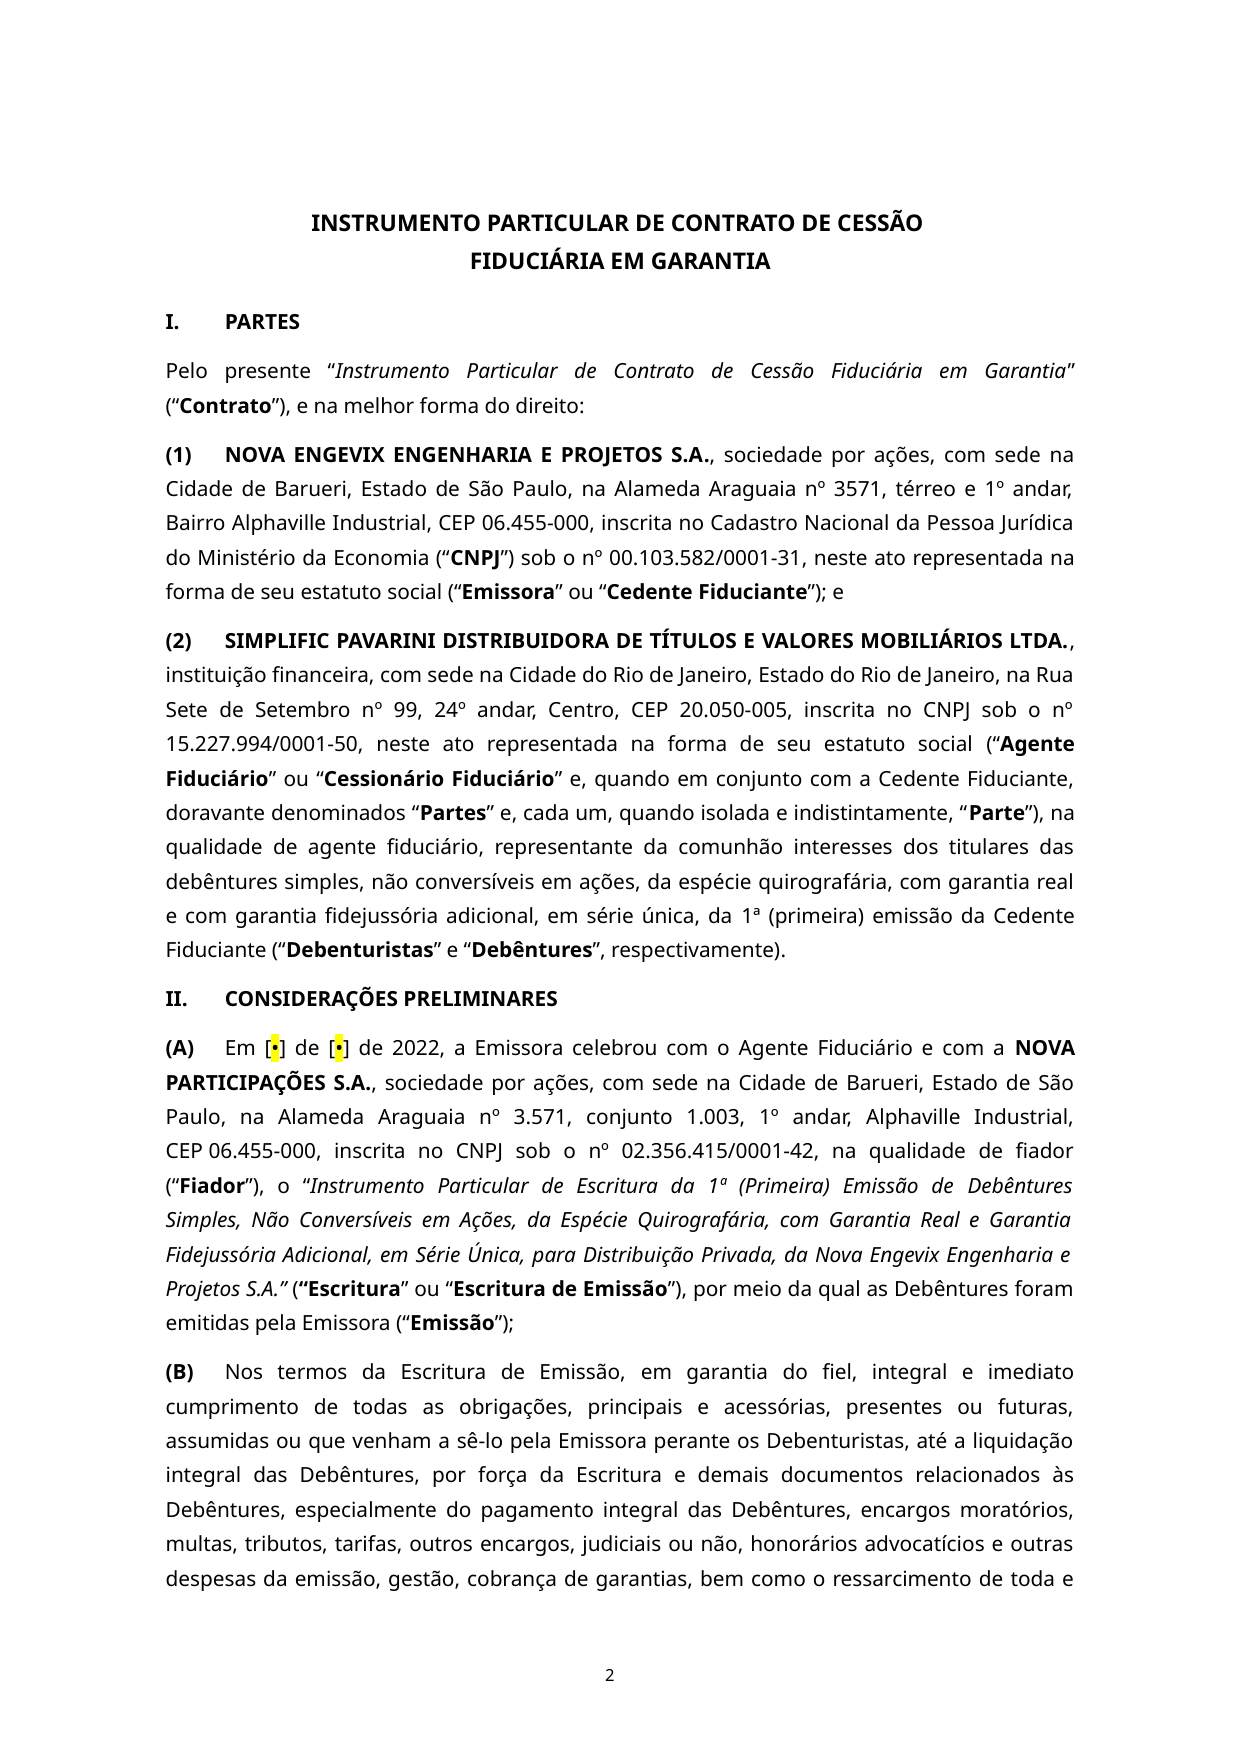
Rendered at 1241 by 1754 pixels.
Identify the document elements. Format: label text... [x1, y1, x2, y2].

title INSTRUMENTO PARTICULAR DE CONTRATO DE CESSÃO FIDUCIÁRIA EM GARANTIA [165, 207, 1075, 276]
text Pelo presente “Instrumento Particular de Contrato de Cessão Fiduciária em Garantia” (“Contrato”), e na melhor forma do direito: [165, 356, 1075, 419]
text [165, 1357, 1075, 1592]
text Em [•] de [•] de 2022, a Emissora celebrou com o Agente Fiduciário e com a NOVA PARTICIPAÇÕES S.A., sociedade por ações, com sede na Cidade de Barueri, Estado de São Paulo, na Alameda Araguaia nº 3.571, conjunto 1.003, 1º andar, Alphaville Industrial, CEP 06.455-000, inscrita no CNPJ sob o nº 02.356.415/0001-42, na qualidade de fiador (“Fiador”), o “Instrumento Particular de Escritura da 1ª (Primeira) Emissão de Debêntures Simples, Não Conversíveis em Ações, da Espécie Quirografária, com Garantia Real e Garantia Fidejussória Adicional, em Série Única, para Distribuição Privada, da Nova Engevix Engenharia e Projetos S.A.” (“Escritura” ou “Escritura de Emissão”), por meio da qual as Debêntures foram emitidas pela Emissora (“Emissão”); [165, 1033, 1075, 1337]
list CONSIDERAÇÕES PRELIMINARES [165, 984, 1075, 1013]
list NOVA ENGEVIX ENGENHARIA E PROJETOS S.A., sociedade por ações, com sede na Cidade de Barueri, Estado de São Paulo, na Alameda Araguaia nº 3571, térreo e 1º andar, Bairro Alphaville Industrial, CEP 06.455-000, inscrita no Cadastro Nacional da Pessoa Jurídica do Ministério da Economia (“CNPJ”) sob o nº 00.103.582/0001-31, neste ato representada na forma de seu estatuto social (“Emissora” ou “Cedente Fiduciante”); e [165, 440, 1075, 606]
list PARTES [165, 307, 1075, 336]
list SIMPLIFIC PAVARINI DISTRIBUIDORA DE TÍTULOS E VALORES MOBILIÁRIOS LTDA., instituição financeira, com sede na Cidade do Rio de Janeiro, Estado do Rio de Janeiro, na Rua Sete de Setembro nº 99, 24º andar, Centro, CEP 20.050-005, inscrita no CNPJ sob o nº 15.227.994/0001-50, neste ato representada na forma de seu estatuto social (“Agente Fiduciário” ou “Cessionário Fiduciário” e, quando em conjunto com a Cedente Fiduciante, doravante denominados “Partes” e, cada um, quando isolada e indistintamente, “Parte”), na qualidade de agente fiduciário, representante da comunhão interesses dos titulares das debêntures simples, não conversíveis em ações, da espécie quirografária, com garantia real e com garantia fidejussória adicional, em série única, da 1ª (primeira) emissão da Cedente Fiduciante (“Debenturistas” e “Debêntures”, respectivamente). [165, 626, 1075, 964]
